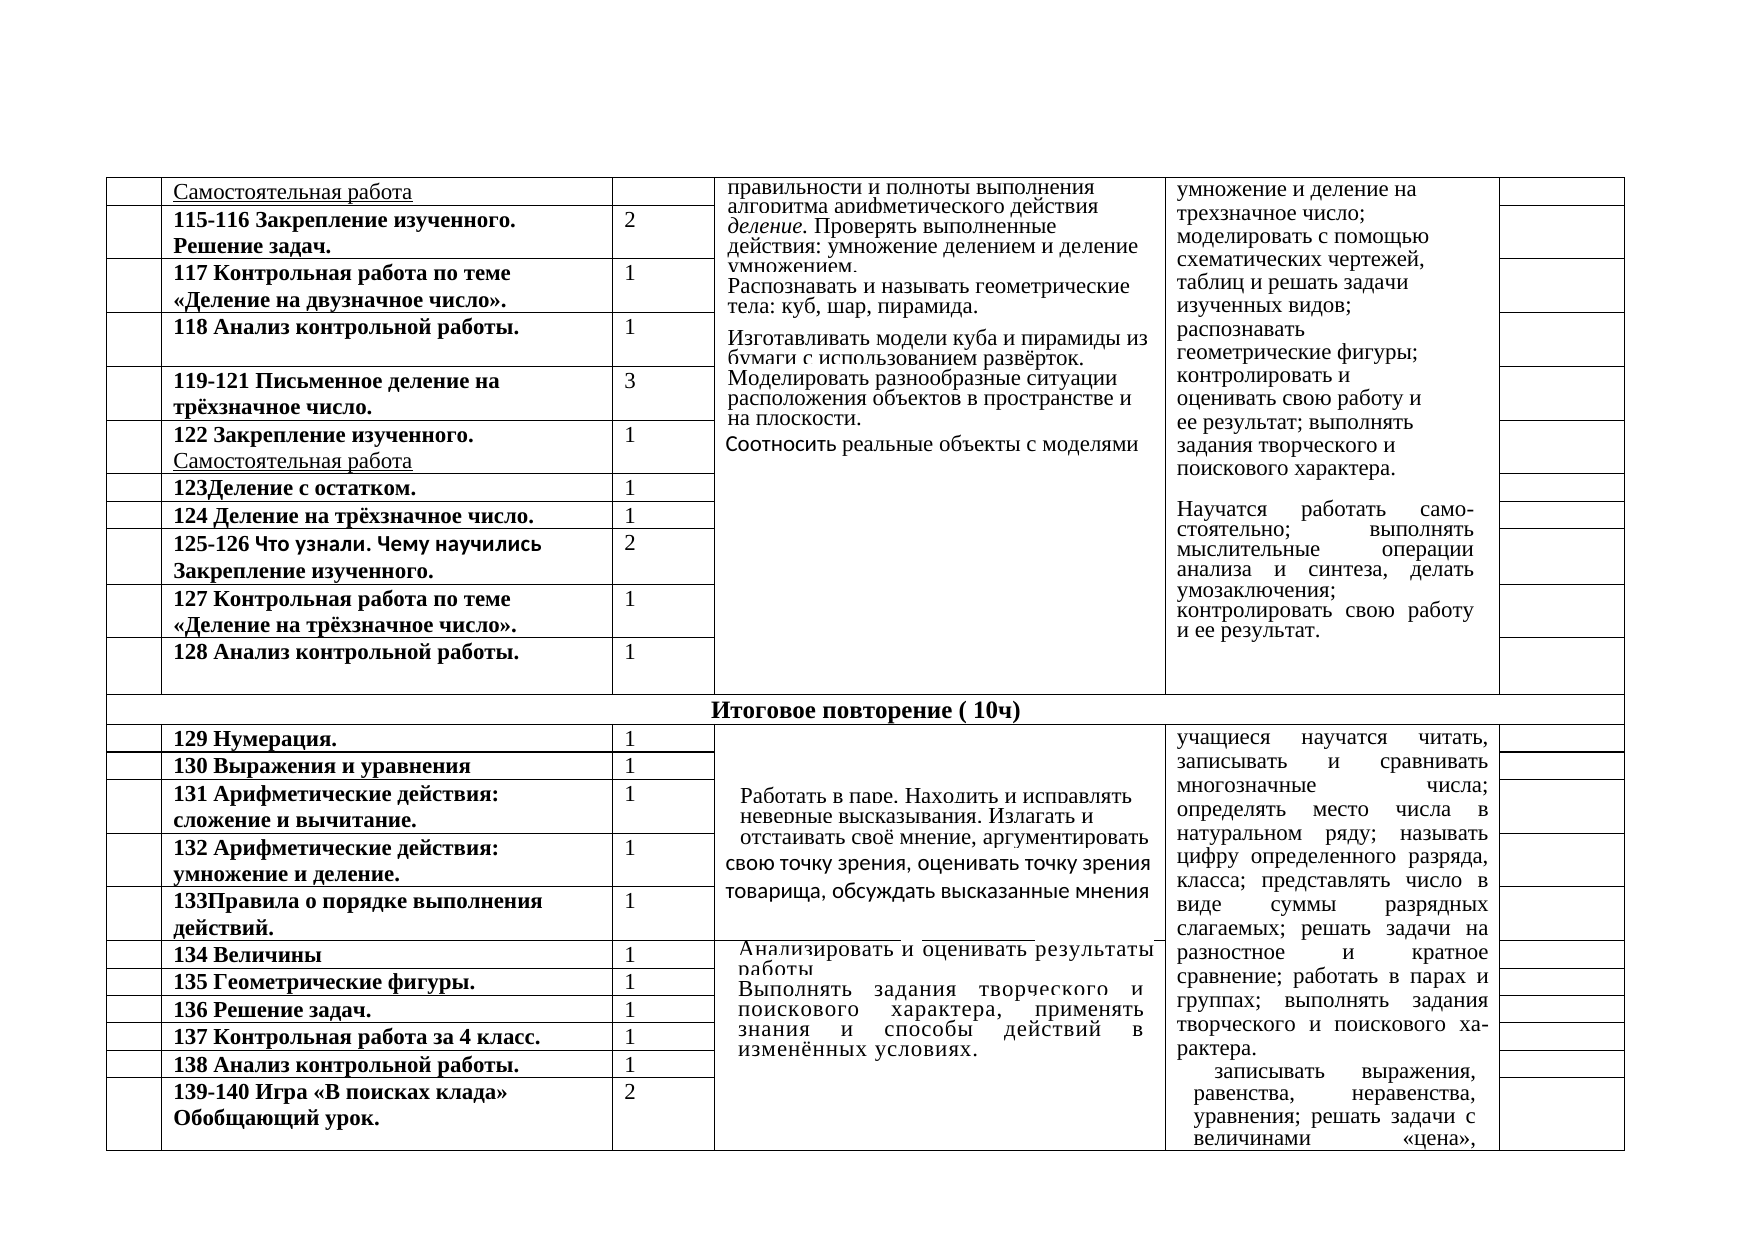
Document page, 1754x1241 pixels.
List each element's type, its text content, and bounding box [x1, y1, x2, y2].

table_cell [1500, 502, 1624, 528]
table_cell [1500, 259, 1624, 312]
table_cell 1 [613, 780, 714, 832]
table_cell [162, 1078, 612, 1150]
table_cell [162, 178, 612, 204]
table_cell [1500, 638, 1624, 694]
table_cell [1500, 834, 1624, 886]
table_cell [1500, 996, 1624, 1022]
table_cell [1500, 1078, 1624, 1150]
table_cell 136 Решение задач. [162, 996, 612, 1022]
table_cell 134 Величины [162, 941, 612, 967]
table_cell 1 [613, 1051, 714, 1077]
table_cell [107, 753, 161, 779]
table_cell [107, 206, 161, 258]
table_cell Работать в паре. Находить и исправлять неверные высказывания. Излагать и отстаивать своё мнение, аргументировать свою точку зрения, оценивать точку зрения товарища, обсуждать высказанные мнения [715, 725, 1165, 940]
table_cell 1 [613, 1023, 714, 1049]
table_cell [1500, 585, 1624, 637]
table_cell 132 Арифметические действия: умножение и деление. [162, 834, 612, 886]
table_cell 127 Контрольная работа по теме «Деление на трёхзначное число». [162, 585, 612, 637]
table_cell [107, 178, 161, 204]
table_cell 131 Арифметические действия: сложение и вычитание. [162, 780, 612, 832]
table_cell [107, 1051, 161, 1077]
table_cell [107, 834, 161, 886]
table_cell 1 [613, 996, 714, 1022]
table_cell [1500, 887, 1624, 940]
table_cell [107, 259, 161, 312]
table_cell [107, 969, 161, 995]
table_cell [107, 1078, 161, 1150]
table_cell 2 [613, 529, 714, 583]
table_cell 138 Анализ контрольной работы. [162, 1051, 612, 1077]
table_cell [107, 887, 161, 940]
table_cell [107, 367, 161, 419]
table_cell [1500, 367, 1624, 419]
table_cell [1500, 529, 1624, 583]
table_cell 1 [613, 474, 714, 501]
table_cell [1500, 421, 1624, 473]
table_cell [1500, 941, 1624, 967]
table_cell [107, 529, 161, 583]
table_cell 1 [613, 421, 714, 473]
table_cell 2 [613, 206, 714, 258]
table_cell 1 [613, 753, 714, 779]
table_cell [1500, 206, 1624, 258]
table_cell [107, 502, 161, 528]
table_cell 133Правила о порядке выполнения действий. [162, 887, 612, 940]
table_cell 1 [613, 259, 714, 312]
table_cell 1 [613, 178, 714, 204]
table_cell 124 Деление на трёхзначное число. [162, 502, 612, 528]
table_cell 115-116 Закрепление изученного. Решение задач. [162, 206, 612, 258]
table_cell [107, 474, 161, 501]
table_cell [1500, 969, 1624, 995]
table_cell 117 Контрольная работа по теме «Деление на двузначное число». [162, 259, 612, 312]
table_cell [107, 638, 161, 694]
table_cell 135 Геометрические фигуры. [162, 969, 612, 995]
table_cell [1500, 1051, 1624, 1077]
table_cell [1500, 313, 1624, 366]
table_cell 137 Контрольная работа за 4 класс. [162, 1023, 612, 1049]
table_cell 118 Анализ контрольной работы. [162, 313, 612, 366]
table_cell учащиеся научатся читать, записывать и сравнивать многозначные числа; определять место числа в натуральном ряду; называть цифру определенного разряда, класса; представлять число в виде суммы разрядных слагаемых; решать задачи на разностное и кратное сравнение; работать в парах и группах; выполнять задания творческого и поискового характера. записывать выражения, равенства, неравенства, уравнения; решать задачи с величинами «цена», «количество», «стоимость»; выполнять учебные действия в громкоречевой и умственной форме; различать способ и результат действия; аргументировать свою точку зрения и подтверждать аргументы фактами. [1166, 725, 1499, 1150]
table_cell [1500, 178, 1624, 204]
table_cell [1500, 1023, 1624, 1049]
table_cell 130 Выражения и уравнения [162, 753, 612, 779]
table_cell 1 [613, 969, 714, 995]
table_cell [107, 313, 161, 366]
table_cell [107, 421, 161, 473]
table_cell 1 [613, 585, 714, 637]
table_cell 1 [613, 887, 714, 940]
table_cell 129 Нумерация. [162, 725, 612, 751]
table_cell [1500, 725, 1624, 751]
table_cell [1500, 753, 1624, 779]
table_cell 125-126 Что узнали. Чему научились Закрепление изученного. [162, 529, 612, 583]
table_cell 2 [613, 1078, 714, 1150]
table_cell 128 Анализ контрольной работы. [162, 638, 612, 694]
table_cell [107, 725, 161, 751]
table_cell [107, 996, 161, 1022]
table_cell [1500, 780, 1624, 832]
table_cell 1 [613, 941, 714, 967]
table_cell [107, 941, 161, 967]
table_cell 1 [613, 725, 714, 751]
table_cell 1 [613, 638, 714, 694]
table_cell [107, 1023, 161, 1049]
table_cell Итоговое повторение ( 10ч) [107, 695, 1624, 724]
table_cell 119-121 Письменное деление на трёхзначное число. [162, 367, 612, 419]
table_cell 1 [613, 502, 714, 528]
table_cell 1 [613, 834, 714, 886]
table_cell [107, 780, 161, 832]
table_cell [107, 585, 161, 637]
table_cell 3 [613, 367, 714, 419]
table_cell Анализировать и оценивать результаты работы Выполнять задания творческого и поискового характера, применять знания и способы действий в изменённых условиях. [715, 941, 1165, 1150]
table_cell [1500, 474, 1624, 501]
table_cell 122 Закрепление изученного. Самостоятельная работа [162, 421, 612, 473]
table_cell 1 [613, 313, 714, 366]
table_cell 123Деление с остатком. [162, 474, 612, 501]
